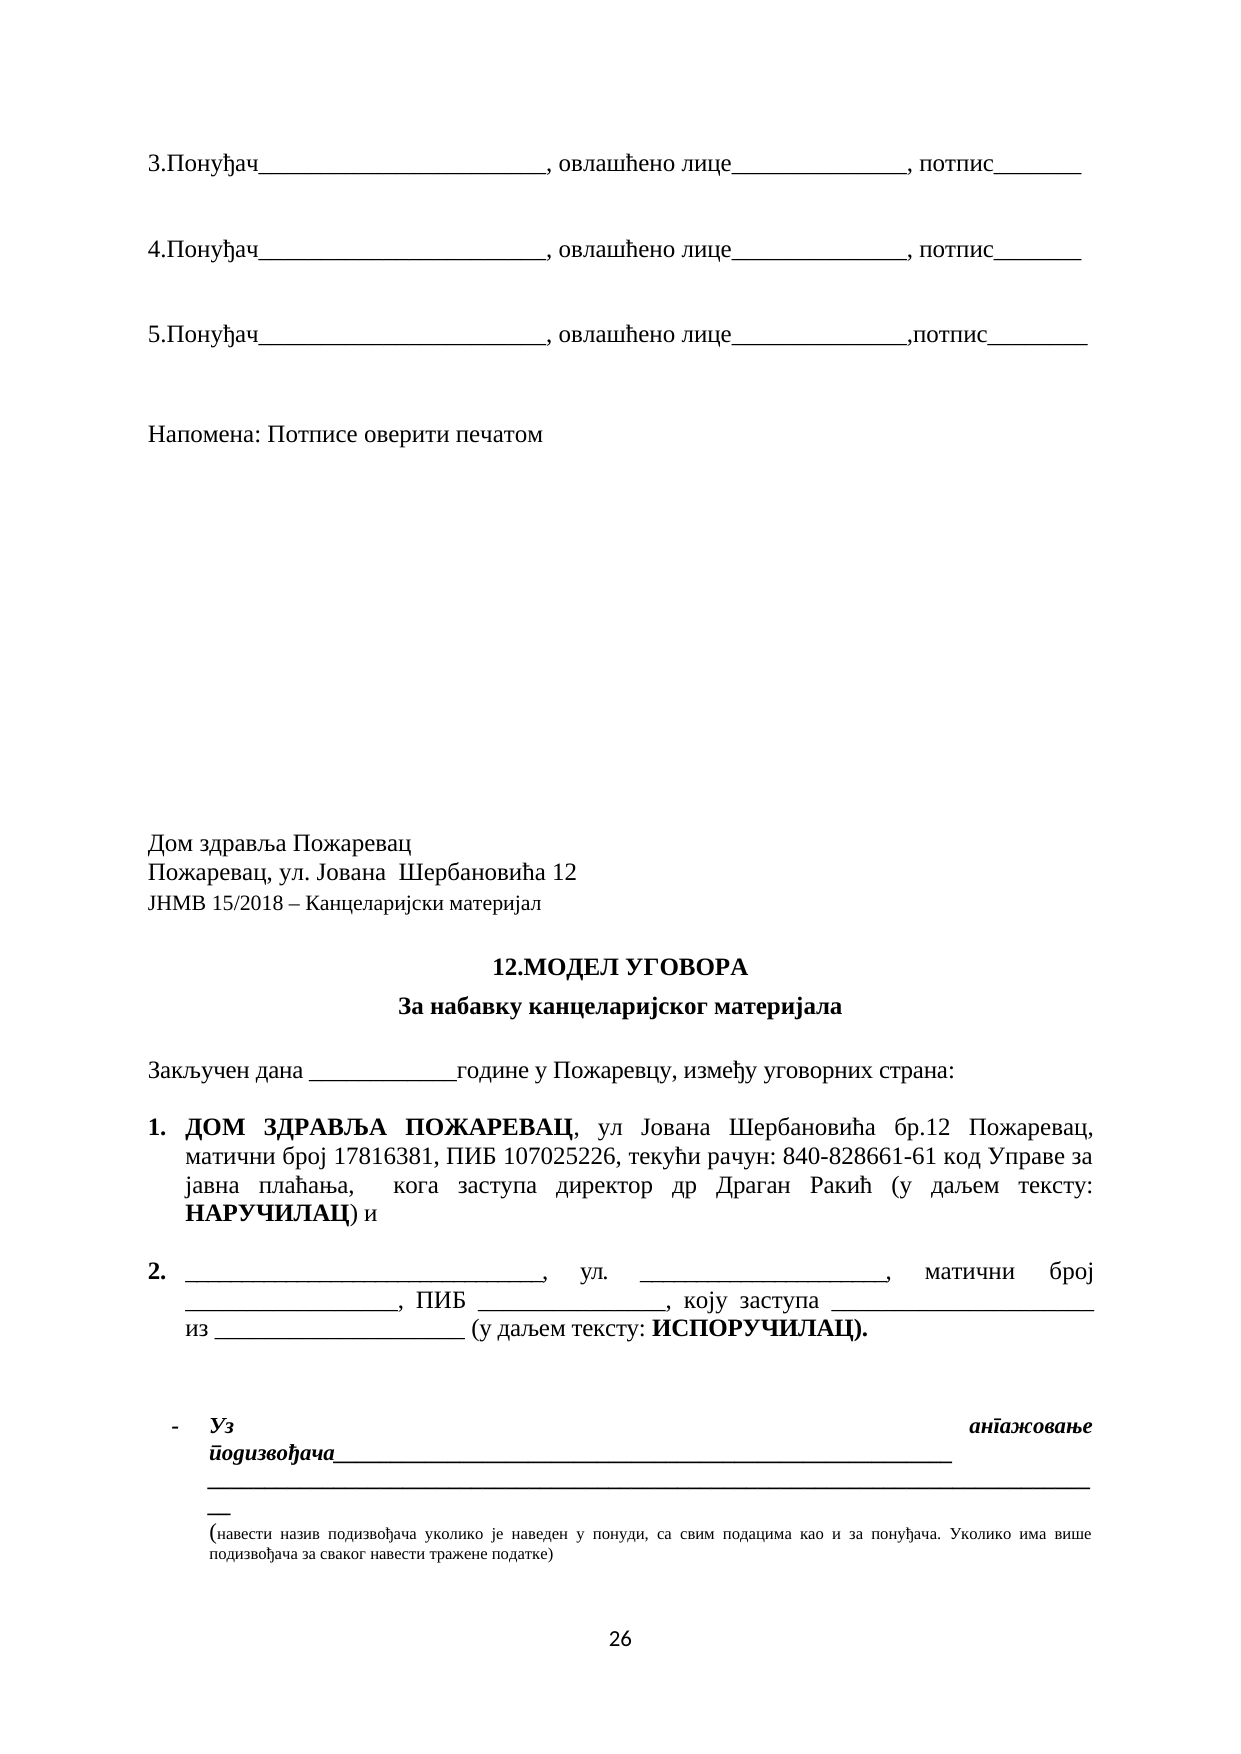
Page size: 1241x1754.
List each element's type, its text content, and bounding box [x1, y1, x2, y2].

text За набавку канцеларијског материјала [148, 991, 1092, 1020]
list ДОМ ЗДРАВЉА ПОЖАРЕВАЦ, ул Јована Шербановића бр.12 Пожаревац, матични број 17816381, ПИБ 107025226, текући рачун: 840-828661-61 код Управе за јавна плаћања, кога заступа директор др Драган Ракић (у даљем тексту: НАРУЧИЛАЦ) и [148, 1112, 1094, 1227]
text Дом здравља Пожаревац [148, 828, 1092, 857]
list ________________________________, ул. ______________________, матични број _________________, ПИБ _______________, коју заступа _____________________ из ____________________ (у даљем тексту: ИСПОРУЧИЛАЦ). [148, 1256, 1094, 1342]
text Пожаревац, ул. Јована Шербановића 12 [148, 857, 1092, 886]
text 5.Понуђач_______________________, овлашћено лице______________,потпис________ Напомена: Потписе оверити печатом [148, 319, 1092, 447]
text 3.Понуђач_______________________, овлашћено лице______________, потпис_______ [148, 148, 1092, 209]
text 4.Понуђач_______________________, овлашћено лице______________, потпис_______ [148, 234, 1092, 294]
text ЈНМВ 15/2018 – Канцеларијски материјал [148, 890, 1092, 915]
text 12.МОДЕЛ УГОВОРА [148, 952, 1092, 981]
list Уз ангажовање подизвођача______________________________________________________ _______________________________________________________________________________ [171, 1412, 1092, 1518]
text (навести назив подизвођача уколико је наведен у понуди, са свим подацима као и за понуђача. Уколико има више подизвођача за сваког навести тражене податке) [209, 1518, 1092, 1563]
text Закључен дана ____________године у Пожаревцу, између уговорних страна: [148, 1055, 1092, 1083]
